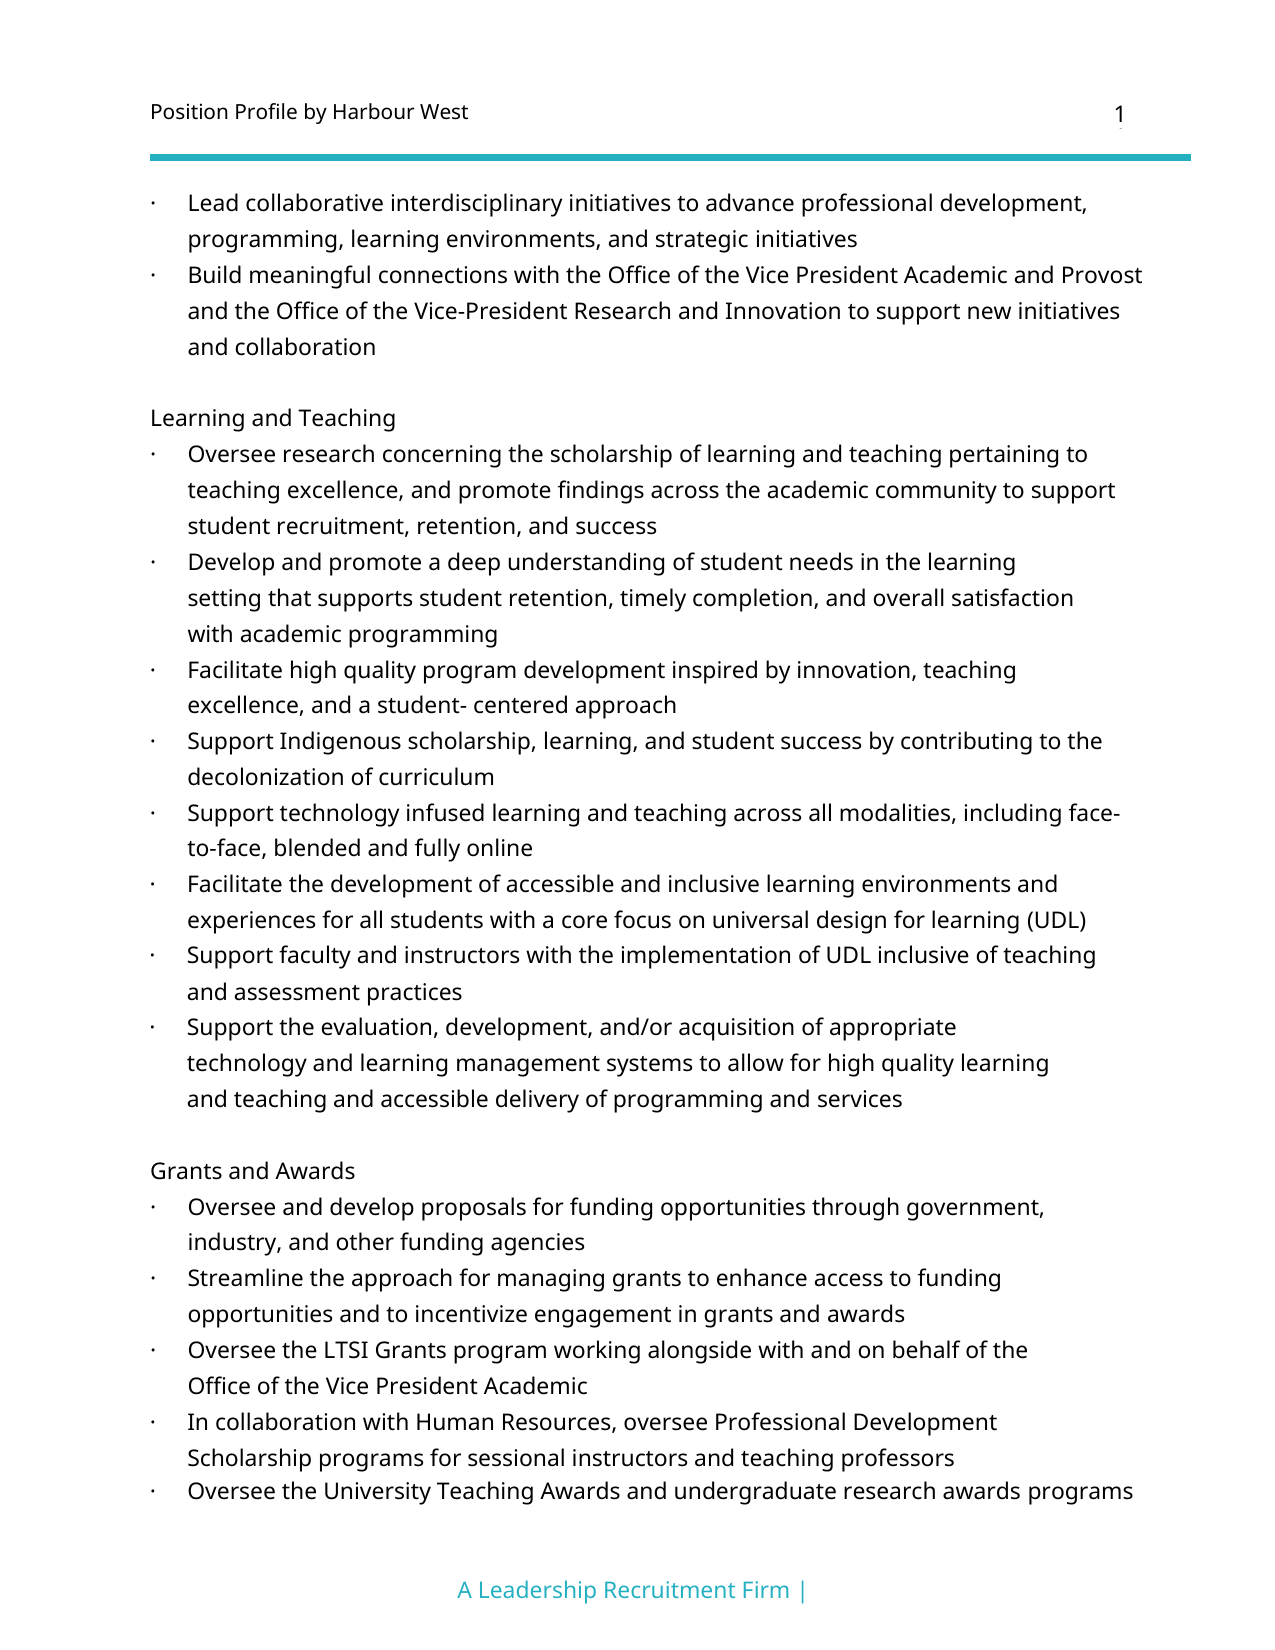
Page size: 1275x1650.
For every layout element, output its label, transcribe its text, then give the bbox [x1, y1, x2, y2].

list Facilitate the development of accessible and inclusive learning environments and experiences for all students with a core focus on universal design for learning (UDL) [149, 868, 1106, 935]
list Lead collaborative interdisciplinary initiatives to advance professional development, programming, learning environments, and strategic initiatives [150, 187, 1094, 254]
text Grants and Awards [150, 1155, 1162, 1186]
list Support faculty and instructors with the implementation of UDL inclusive of teaching and assessment practices [149, 939, 1117, 1007]
list Support the evaluation, development, and/or acquisition of appropriate technology and learning management systems to allow for high quality learning and teaching and accessible delivery of programming and services [149, 1011, 1075, 1114]
list Build meaningful connections with the Office of the Vice President Academic and Provost and the Office of the Vice-President Research and Innovation to support new initiatives and collaboration [150, 259, 1143, 362]
list Oversee and develop proposals for funding opportunities through government, industry, and other funding agencies [150, 1191, 1098, 1257]
list Oversee the LTSI Grants program working alongside with and on behalf of the Office of the Vice President Academic [150, 1334, 1065, 1401]
list Facilitate high quality program development inspired by innovation, teaching excellence, and a student- centered approach [149, 653, 1141, 720]
list Support Indigenous scholarship, learning, and student success by contributing to the decolonization of curriculum [149, 724, 1128, 792]
list Streamline the approach for managing grants to enhance access to funding opportunities and to incentivize engagement in grants and awards [150, 1262, 1073, 1329]
list Oversee the University Teaching Awards and undergraduate research awards programs [149, 1477, 1162, 1505]
text Learning and Teaching [150, 402, 1162, 433]
list In collaboration with Human Resources, oversee Professional Development Scholarship programs for sessional instructors and teaching professors [149, 1406, 1115, 1473]
list Support technology infused learning and teaching across all modalities, including face-to-face, blended and fully online [149, 796, 1132, 864]
list Develop and promote a deep understanding of student needs in the learning setting that supports student retention, timely completion, and overall satisfaction with academic programming [150, 546, 1091, 649]
list Oversee research concerning the scholarship of learning and teaching pertaining to teaching excellence, and promote findings across the academic community to support student recruitment, retention, and success [150, 438, 1144, 541]
